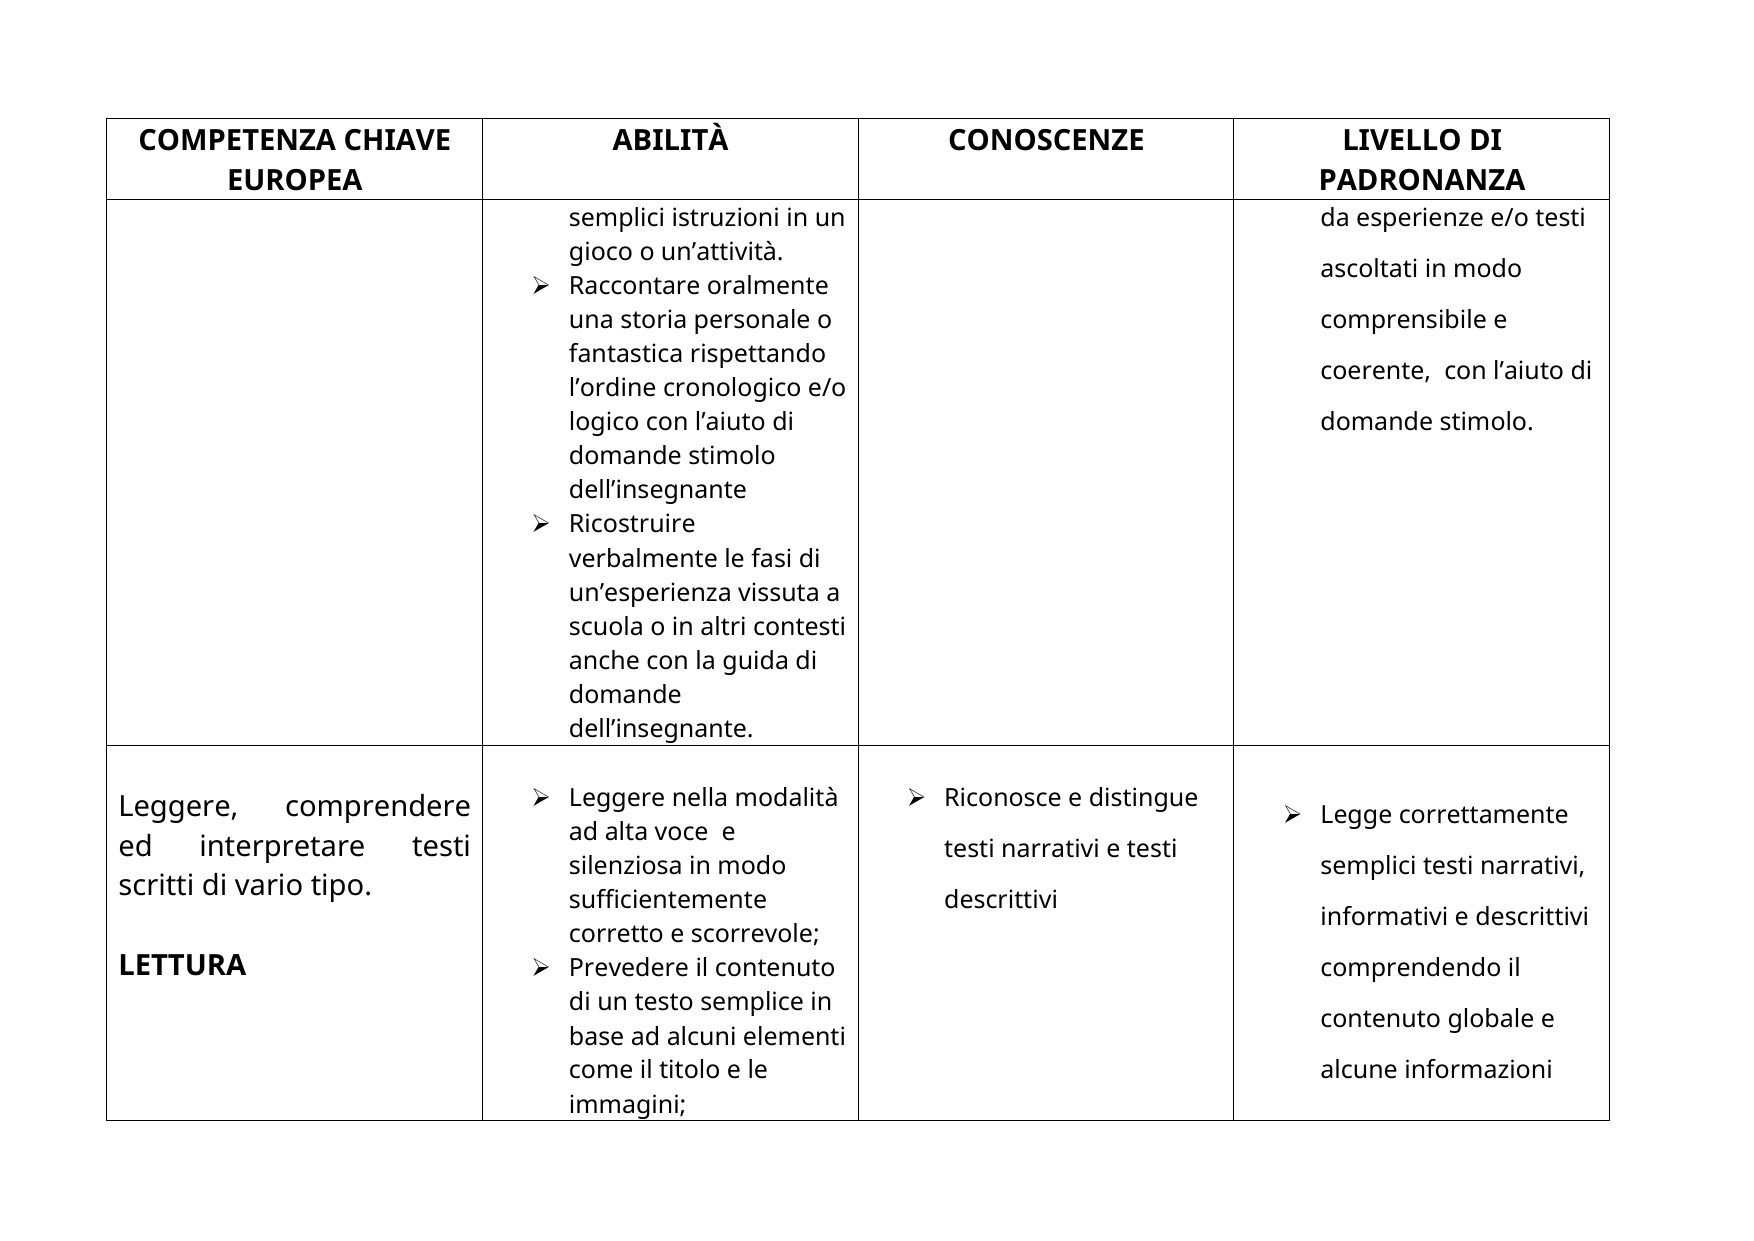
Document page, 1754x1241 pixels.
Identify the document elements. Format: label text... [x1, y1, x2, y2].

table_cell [483, 200, 858, 744]
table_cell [107, 200, 482, 744]
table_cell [1234, 200, 1609, 744]
table_header LIVELLO DI PADRONANZA [1234, 119, 1609, 198]
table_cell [483, 746, 858, 1120]
table_header COMPETENZA CHIAVE EUROPEA [107, 119, 482, 198]
table_header CONOSCENZE [859, 119, 1233, 198]
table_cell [107, 746, 482, 1120]
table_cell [1234, 746, 1609, 1120]
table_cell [859, 200, 1233, 744]
table_header ABILITÀ [483, 119, 858, 198]
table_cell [859, 746, 1233, 1120]
